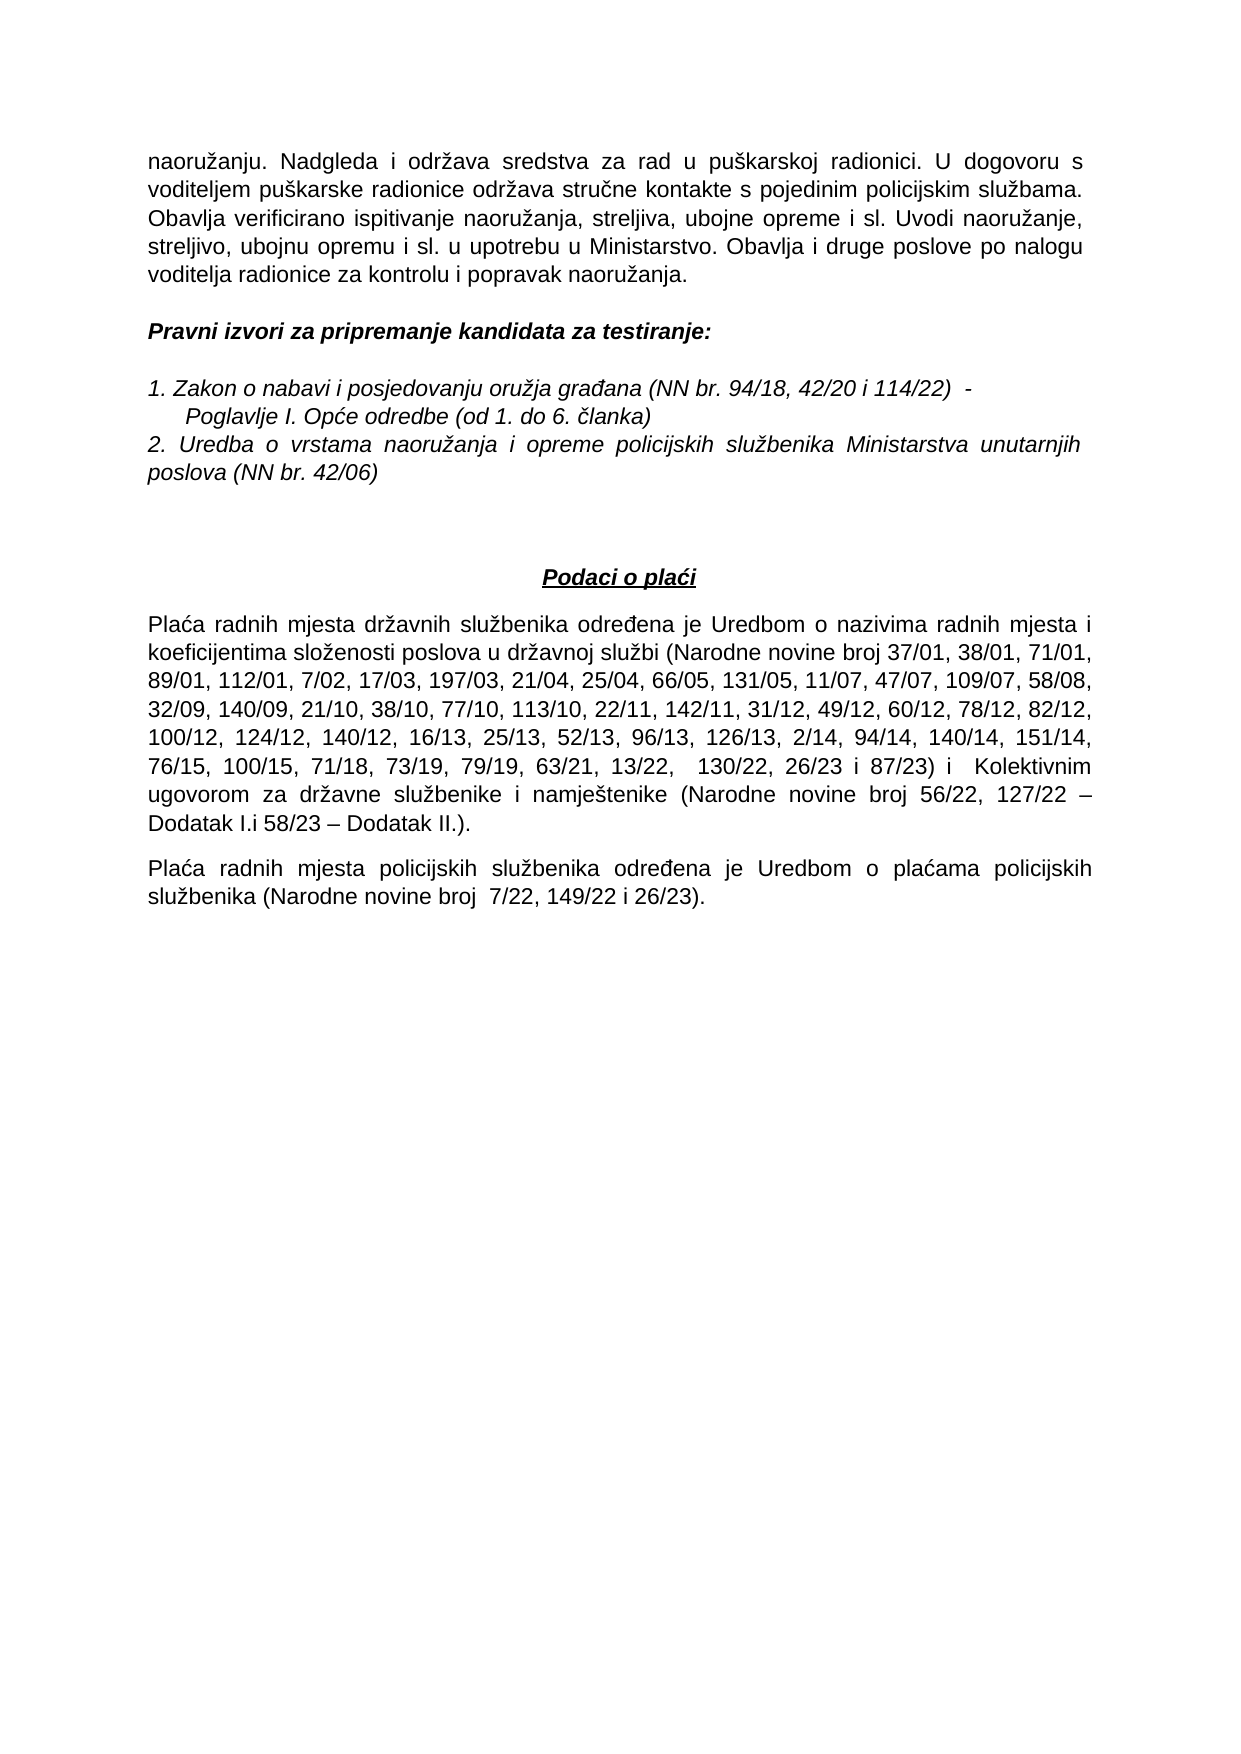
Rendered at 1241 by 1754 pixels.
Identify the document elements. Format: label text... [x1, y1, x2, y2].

text 1. Zakon o nabavi i posjedovanju oružja građana (NN br. 94/18, 42/20 i 114/22) - [148, 375, 1084, 401]
text Pravni izvori za pripremanje kandidata za testiranje: [148, 318, 1084, 344]
text Plaća radnih mjesta državnih službenika određena je Uredbom o nazivima radnih mjesta i koeficijentima složenosti poslova u državnoj službi (Narodne novine broj 37/01, 38/01, 71/01, 89/01, 112/01, 7/02, 17/03, 197/03, 21/04, 25/04, 66/05, 131/05, 11/07, 47/07, 109/07, 58/08, 32/09, 140/09, 21/10, 38/10, 77/10, 113/10, 22/11, 142/11, 31/12, 49/12, 60/12, 78/12, 82/12, 100/12, 124/12, 140/12, 16/13, 25/13, 52/13, 96/13, 126/13, 2/14, 94/14, 140/14, 151/14, 76/15, 100/15, 71/18, 73/19, 79/19, 63/21, 13/22, 130/22, 26/23 i 87/23) i Kolektivnim ugovorom za državne službenike i namještenike (Narodne novine broj 56/22, 127/22 – Dodatak I.i 58/23 – Dodatak II.). [148, 611, 1093, 836]
text Podaci o plaći [148, 564, 1093, 590]
text 2. Uredba o vrstama naoružanja i opreme policijskih službenika Ministarstva unutarnjih poslova (NN br. 42/06) [148, 431, 1084, 485]
text Plaća radnih mjesta policijskih službenika određena je Uredbom o plaćama policijskih službenika (Narodne novine broj 7/22, 149/22 i 26/23). [148, 855, 1093, 909]
list Poglavlje I. Opće odredbe (od 1. do 6. članka) [185, 403, 1084, 429]
